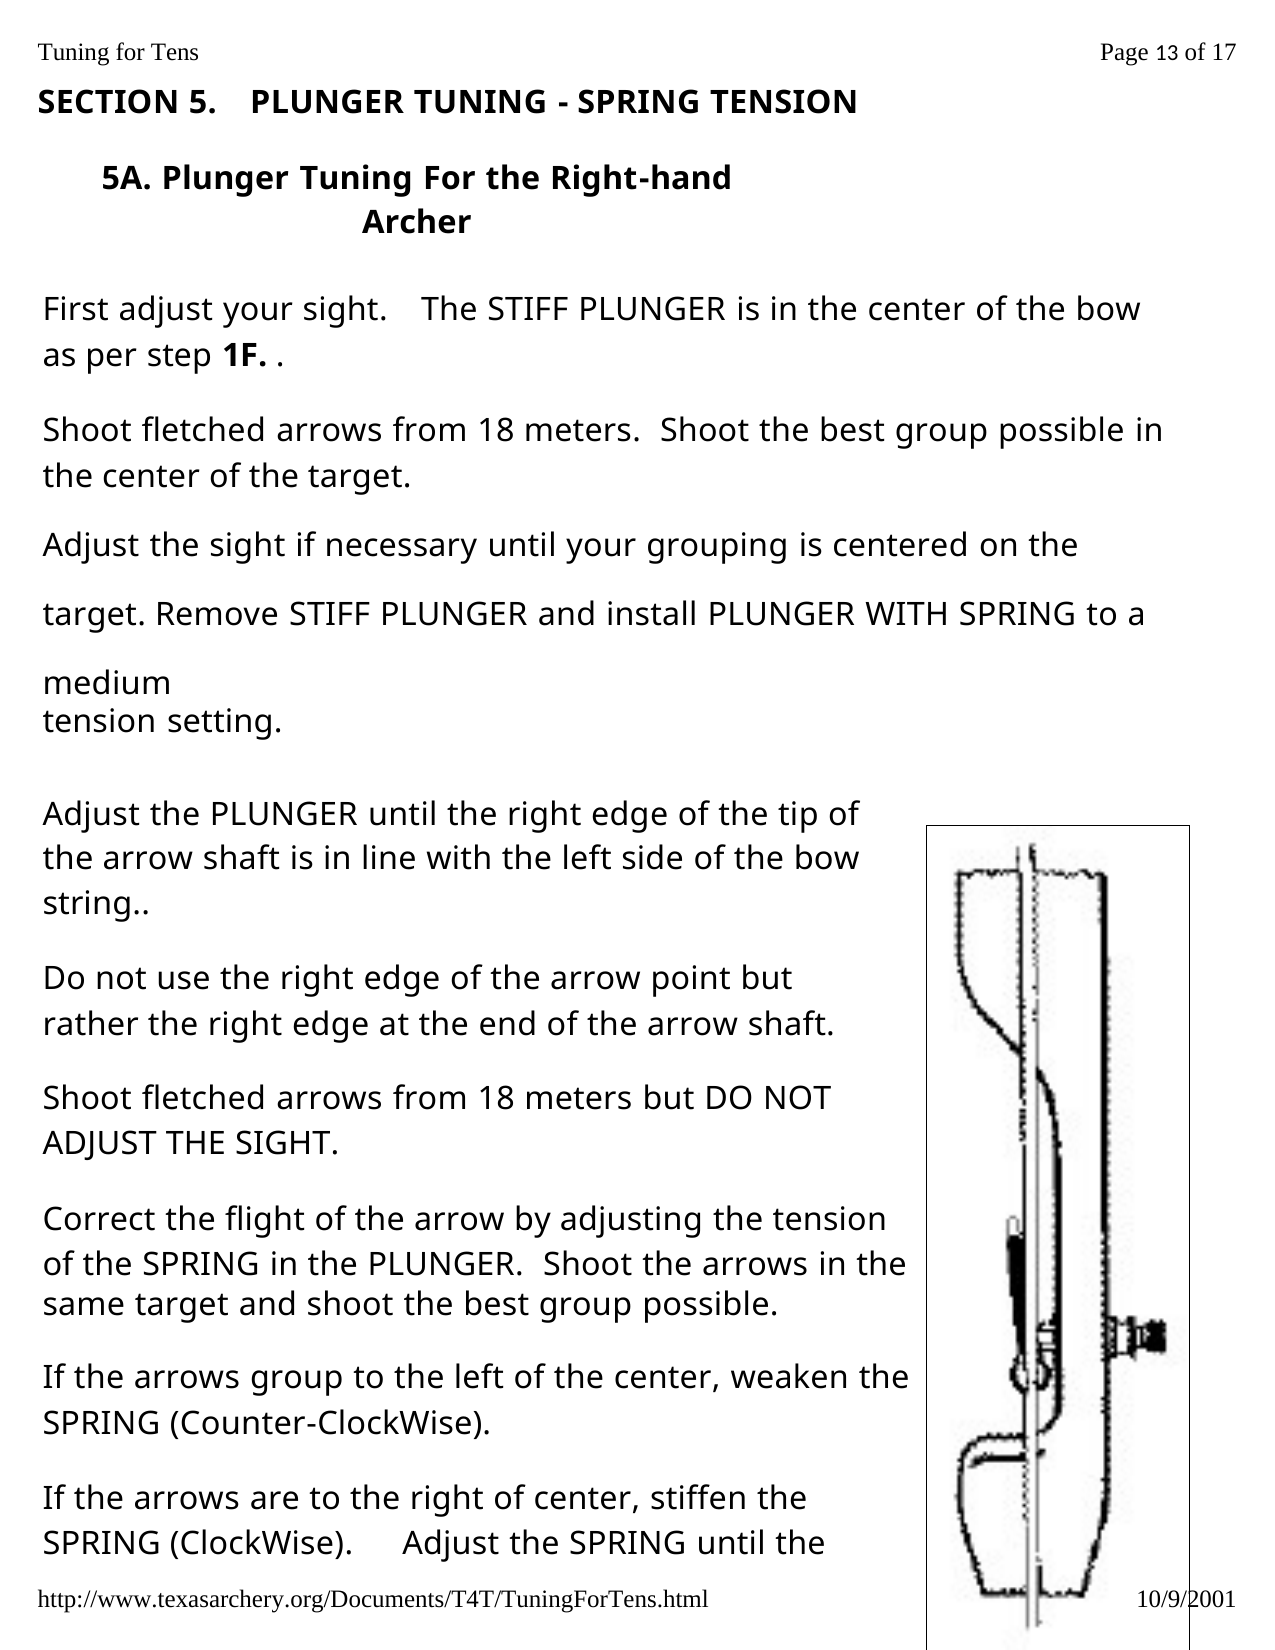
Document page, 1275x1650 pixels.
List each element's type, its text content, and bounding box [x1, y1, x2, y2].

text SECTION 5. PLUNGER TUNING - SPRING TENSION [37, 79, 1252, 123]
text Shoot fletched arrows from 18 meters. Shoot the best group possible in the center of the target. [42, 407, 1188, 497]
text SPRING (Counter-ClockWise). [42, 1399, 1252, 1443]
picture [927, 1443, 1189, 1650]
text tension setting. [42, 708, 1252, 741]
text Correct the flight of the arrow by adjusting the tension of the SPRING in the PLUNGER. Shoot the arrows in the [42, 1196, 917, 1285]
text Adjust the PLUNGER until the right edge of the tip of the arrow shaft is in line with the left side of the bow [42, 791, 906, 878]
text 5A. Plunger Tuning For the Right-hand Archer [53, 154, 780, 242]
text Adjust the sight if necessary until your grouping is centered on the target. Remove STIFF PLUNGER and install PLUNGER WITH SPRING to a medium [42, 502, 1164, 708]
picture [927, 1323, 1189, 1354]
picture [927, 826, 1189, 880]
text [42, 1475, 923, 1563]
text string.. [42, 880, 1252, 924]
text same target and shoot the best group possible. [42, 1287, 1252, 1323]
text If the arrows group to the left of the center, weaken the [42, 1354, 1252, 1398]
text Shoot fletched arrows from 18 meters but DO NOT ADJUST THE SIGHT. [42, 1075, 927, 1164]
picture [927, 924, 1189, 1287]
text Do not use the right edge of the arrow point but rather the right edge at the end of the arrow shaft. [42, 955, 874, 1045]
text First adjust your sight. The STIFF PLUNGER is in the center of the bow as per step 1F. . [42, 286, 1172, 376]
